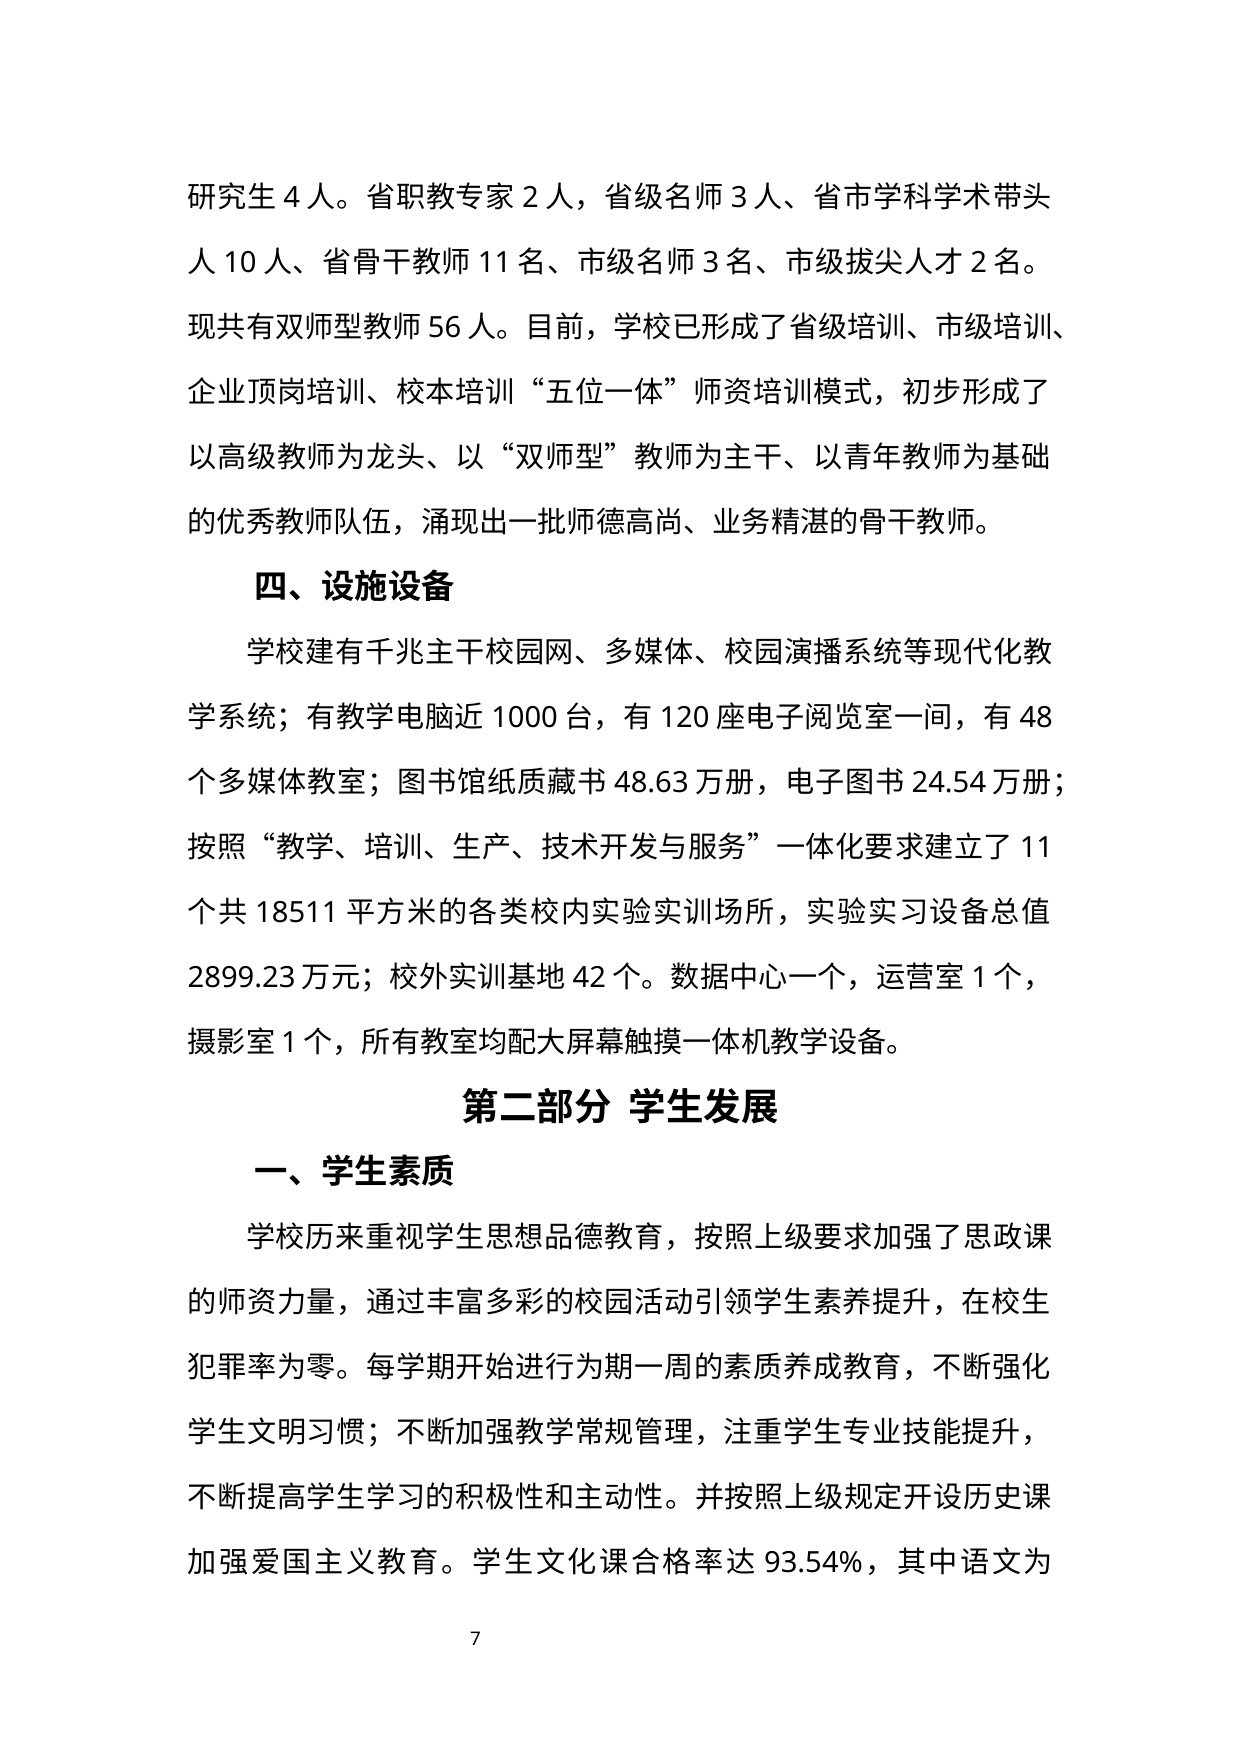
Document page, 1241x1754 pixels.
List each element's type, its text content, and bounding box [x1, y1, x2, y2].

text 四、设施设备 [187, 552, 1053, 617]
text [187, 1202, 1053, 1592]
text 第二部分 学生发展 [187, 1072, 1053, 1137]
text 一、学生素质 [187, 1137, 1053, 1202]
text 学校建有千兆主干校园网、多媒体、校园演播系统等现代化教学系统；有教学电脑近1000台，有120座电子阅览室一间，有48个多媒体教室；图书馆纸质藏书48.63万册，电子图书24.54万册；按照“教学、培训、生产、技术开发与服务”一体化要求建立了11个共18511平方米的各类校内实验实训场所，实验实习设备总值2899.23万元；校外实训基地42个。数据中心一个，运营室1个，摄影室1个，所有教室均配大屏幕触摸一体机教学设备。 [187, 617, 1053, 1072]
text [187, 162, 1053, 552]
